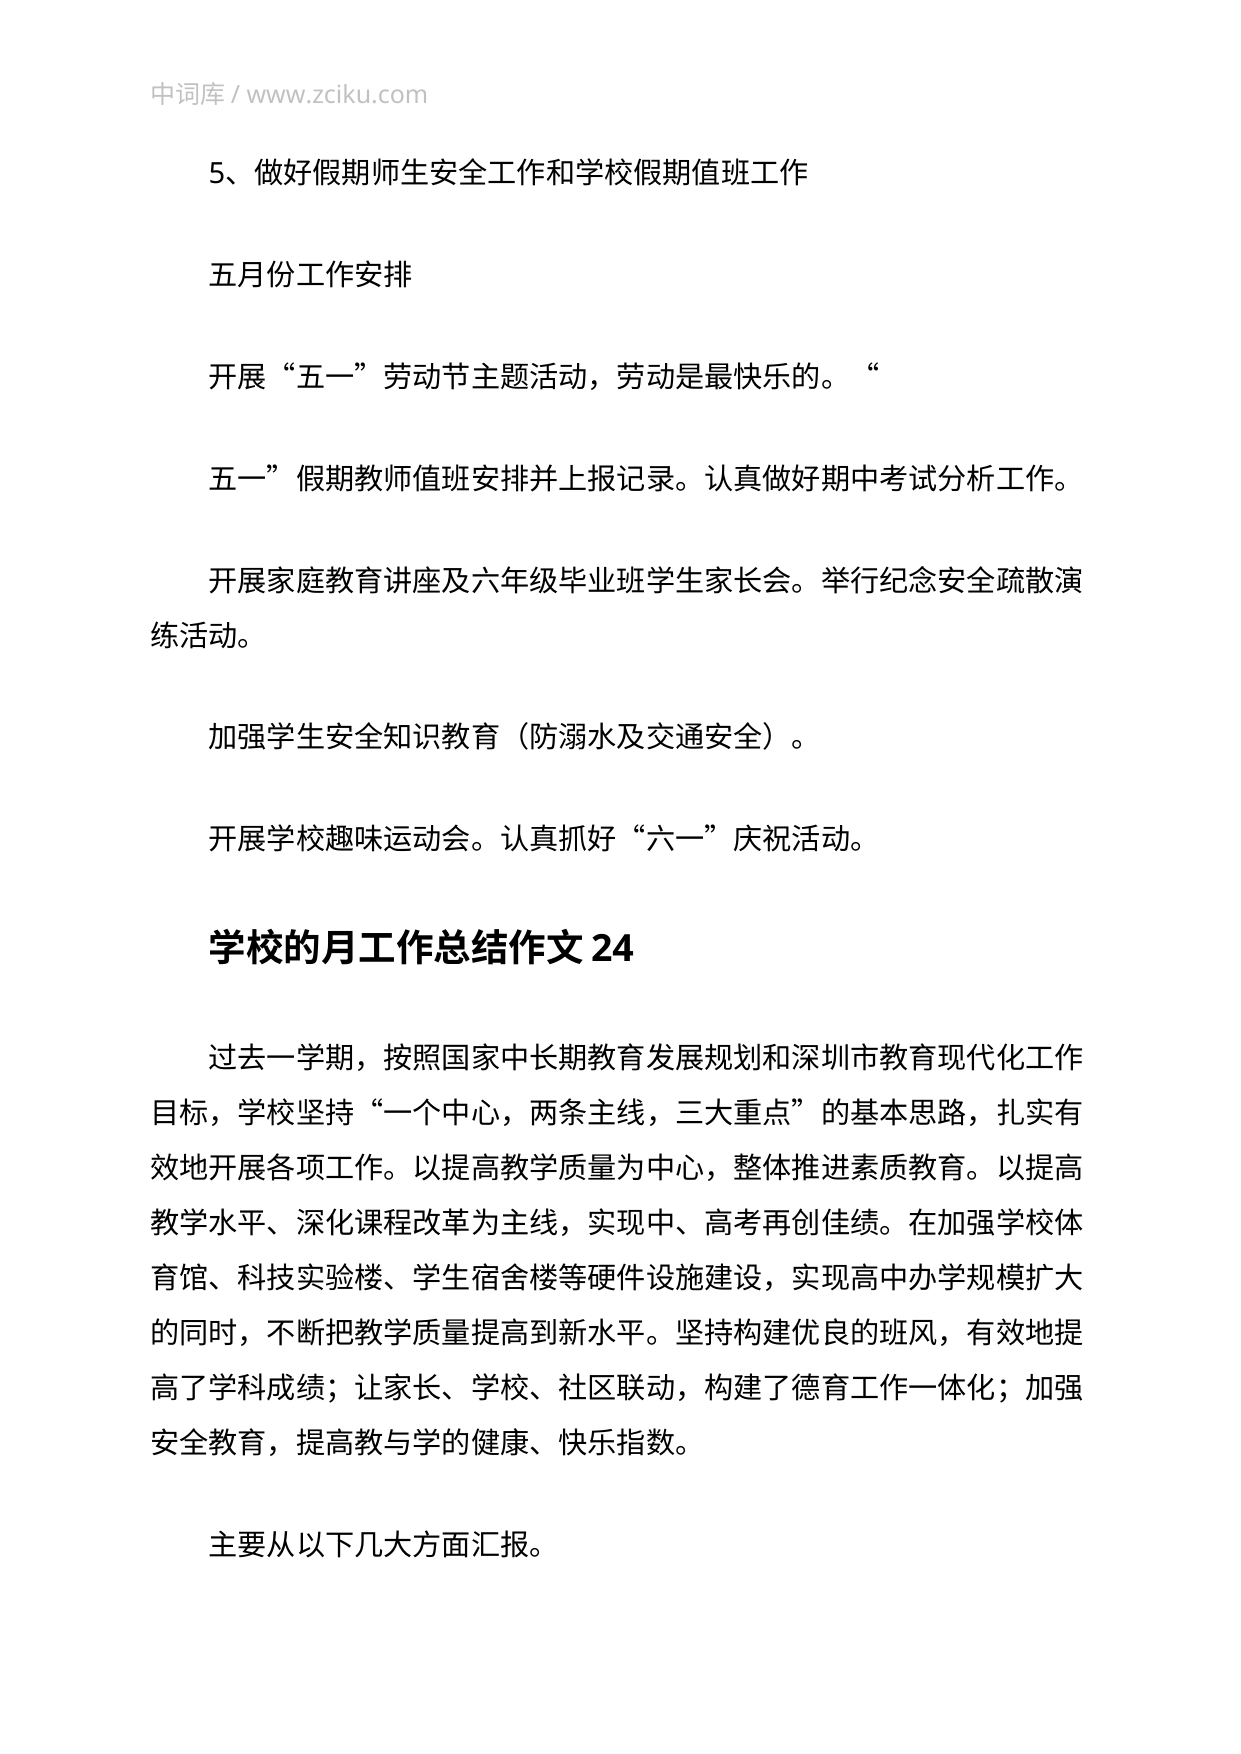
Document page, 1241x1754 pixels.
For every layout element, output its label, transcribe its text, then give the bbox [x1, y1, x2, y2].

text 加强学生安全知识教育（防溺水及交通安全）。 [150, 714, 1090, 756]
text 学校的月工作总结作文24 [150, 917, 1090, 972]
text 五一”假期教师值班安排并上报记录。认真做好期中考试分析工作。 [150, 456, 1090, 498]
text 开展家庭教育讲座及六年级毕业班学生家长会。举行纪念安全疏散演练活动。 [150, 557, 1090, 654]
text 开展“五一”劳动节主题活动，劳动是最快乐的。“ [150, 354, 1090, 396]
text 五月份工作安排 [150, 252, 1090, 294]
text 5、做好假期师生安全工作和学校假期值班工作 [150, 150, 1090, 192]
text 主要从以下几大方面汇报。 [150, 1521, 1090, 1563]
text 开展学校趣味运动会。认真抓好“六一”庆祝活动。 [150, 816, 1090, 858]
text 过去一学期，按照国家中长期教育发展规划和深圳市教育现代化工作目标，学校坚持“一个中心，两条主线，三大重点”的基本思路，扎实有效地开展各项工作。以提高教学质量为中心，整体推进素质教育。以提高教学水平、深化课程改革为主线，实现中、高考再创佳绩。在加强学校体育馆、科技实验楼、学生宿舍楼等硬件设施建设，实现高中办学规模扩大的同时，不断把教学质量提高到新水平。坚持构建优良的班风，有效地提高了学科成绩；让家长、学校、社区联动，构建了德育工作一体化；加强安全教育，提高教与学的健康、快乐指数。 [150, 1035, 1090, 1462]
